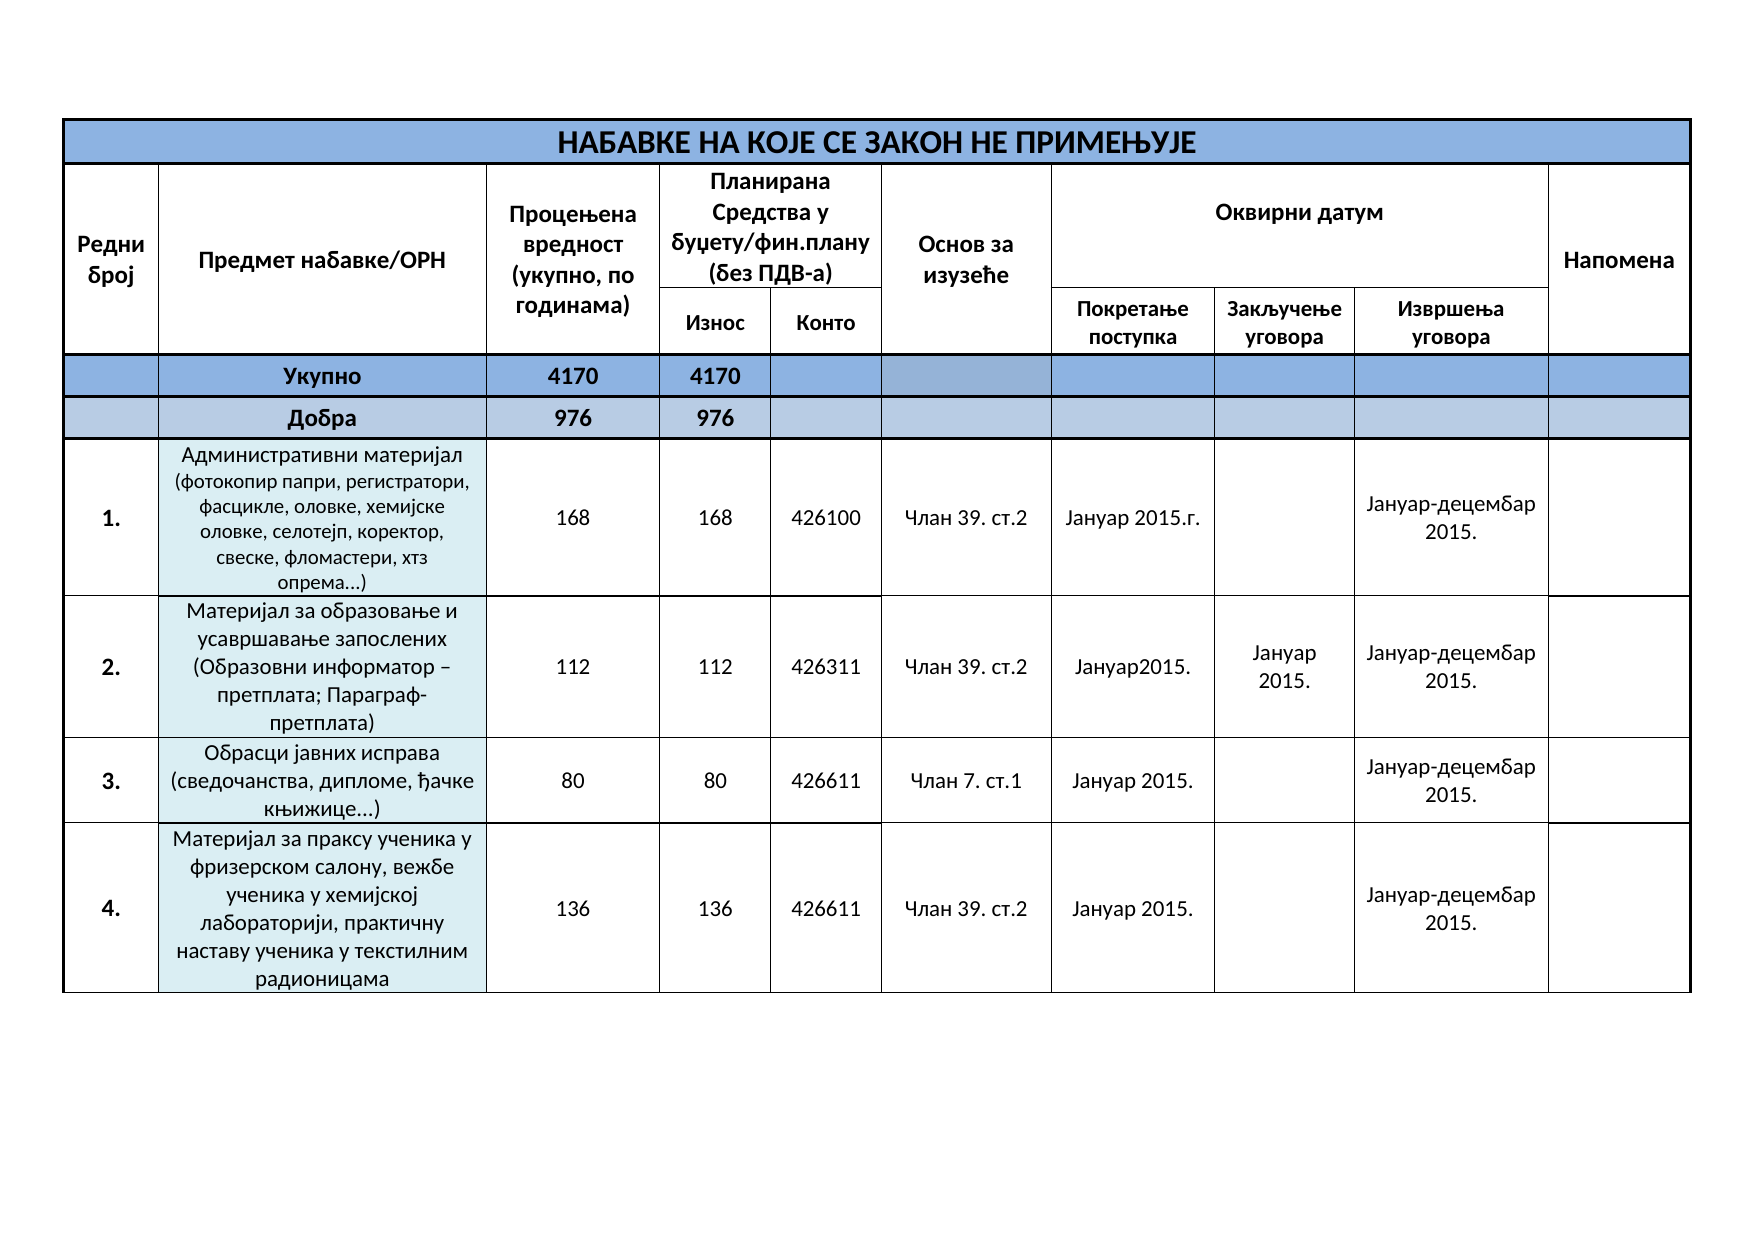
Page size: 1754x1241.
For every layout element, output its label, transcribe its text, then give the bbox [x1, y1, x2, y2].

table_cell 4170 [660, 356, 770, 395]
table_cell 112 [660, 597, 770, 737]
table_cell Јануар2015. [1052, 596, 1214, 737]
table_cell Процењена вредност (укупно, по годинама) [487, 165, 659, 353]
table_cell Јануар 2015.г. [1052, 440, 1214, 595]
table_cell 426311 [771, 597, 881, 737]
table_cell Добра [159, 398, 486, 437]
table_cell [1355, 823, 1548, 992]
table_cell [1549, 356, 1689, 395]
table_cell 976 [660, 398, 770, 437]
table_cell Административни материјал (фотокопир папри, регистратори, фасцикле, оловке, хемијске оловке, селотејп, коректор, свеске, фломастери, хтз опрема...) [159, 440, 486, 595]
table_cell 426611 [771, 824, 881, 992]
table_header НАБАВКЕ НА КОЈЕ СЕ ЗАКОН НЕ ПРИМЕЊУЈЕ [65, 121, 1689, 162]
table_cell Јануар-децембар 2015. [1355, 596, 1548, 737]
table_cell 4170 [487, 356, 659, 395]
table_cell Редни број [65, 165, 158, 353]
table_cell Покретање поступка [1052, 288, 1214, 353]
table_cell Износ [660, 288, 770, 353]
table_cell 80 [487, 738, 659, 822]
table_cell 168 [487, 440, 659, 595]
table_cell Предмет набавке/ОРН [159, 165, 486, 353]
table_cell 1. [65, 440, 158, 595]
table_cell [1549, 440, 1689, 595]
table_cell [771, 356, 881, 395]
table_cell Материјал за образовање и усавршавање запослених (Образовни информатор –претплата; Параграф-претплата) [159, 597, 486, 737]
table_cell [1215, 738, 1354, 822]
table_cell Укупно [159, 356, 486, 395]
table_cell [1549, 398, 1689, 437]
table_cell Јануар 2015. [1052, 823, 1214, 992]
table_cell [1355, 356, 1548, 395]
table_cell Напомена [1549, 165, 1689, 353]
table_cell Јануар-децембар 2015. [1355, 440, 1548, 595]
table_cell 80 [660, 738, 770, 822]
table_cell [1215, 356, 1354, 395]
table_cell 136 [487, 824, 659, 992]
table_cell [882, 356, 1051, 395]
table_cell [1215, 823, 1354, 992]
table_cell [1215, 440, 1354, 595]
table_cell Члан 39. ст.2 [882, 440, 1051, 595]
table_cell Оквирни датум [1052, 165, 1548, 287]
table_cell 3. [65, 738, 158, 822]
table_cell Јануар-децембар 2015. [1355, 738, 1548, 822]
table_cell Члан 7. ст.1 [882, 738, 1051, 822]
table_cell Планирана Средства у буџету/фин.плану (без ПДВ-а) [660, 165, 881, 287]
table_cell 168 [660, 440, 770, 595]
table_cell 426100 [771, 440, 881, 595]
table_cell 976 [487, 398, 659, 437]
table_cell Закључење уговора [1215, 288, 1354, 353]
table_cell Члан 39. ст.2 [882, 596, 1051, 737]
table_cell Јануар 2015. [1215, 596, 1354, 737]
table_cell [65, 398, 158, 437]
table_cell 112 [487, 597, 659, 737]
table_cell Конто [771, 288, 881, 353]
table_cell [1052, 356, 1214, 395]
table_cell [1052, 398, 1214, 437]
table_cell [1215, 398, 1354, 437]
table_cell [1549, 597, 1689, 737]
table_cell Јануар 2015. [1052, 738, 1214, 822]
table_cell 4. [65, 823, 158, 992]
table_cell [1355, 398, 1548, 437]
table_cell [65, 356, 158, 395]
table_cell Основ за изузеће [882, 165, 1051, 353]
table_cell [771, 398, 881, 437]
table_cell [882, 398, 1051, 437]
table_cell Извршења уговора [1355, 288, 1548, 353]
table_cell Материјал за праксу ученика у фризерском салону, вежбе ученика у хемијској лабораторији, практичну наставу ученика у текстилним радионицама [159, 824, 486, 992]
table_cell [1549, 824, 1689, 992]
table_cell 136 [660, 824, 770, 992]
table_cell 426611 [771, 738, 881, 822]
table_cell [1549, 738, 1689, 822]
table_cell Обрасци јавних исправа (сведочанства, дипломе, ђачке књижице...) [159, 738, 486, 822]
table_cell 2. [65, 596, 158, 737]
table_cell Члан 39. ст.2 [882, 823, 1051, 992]
